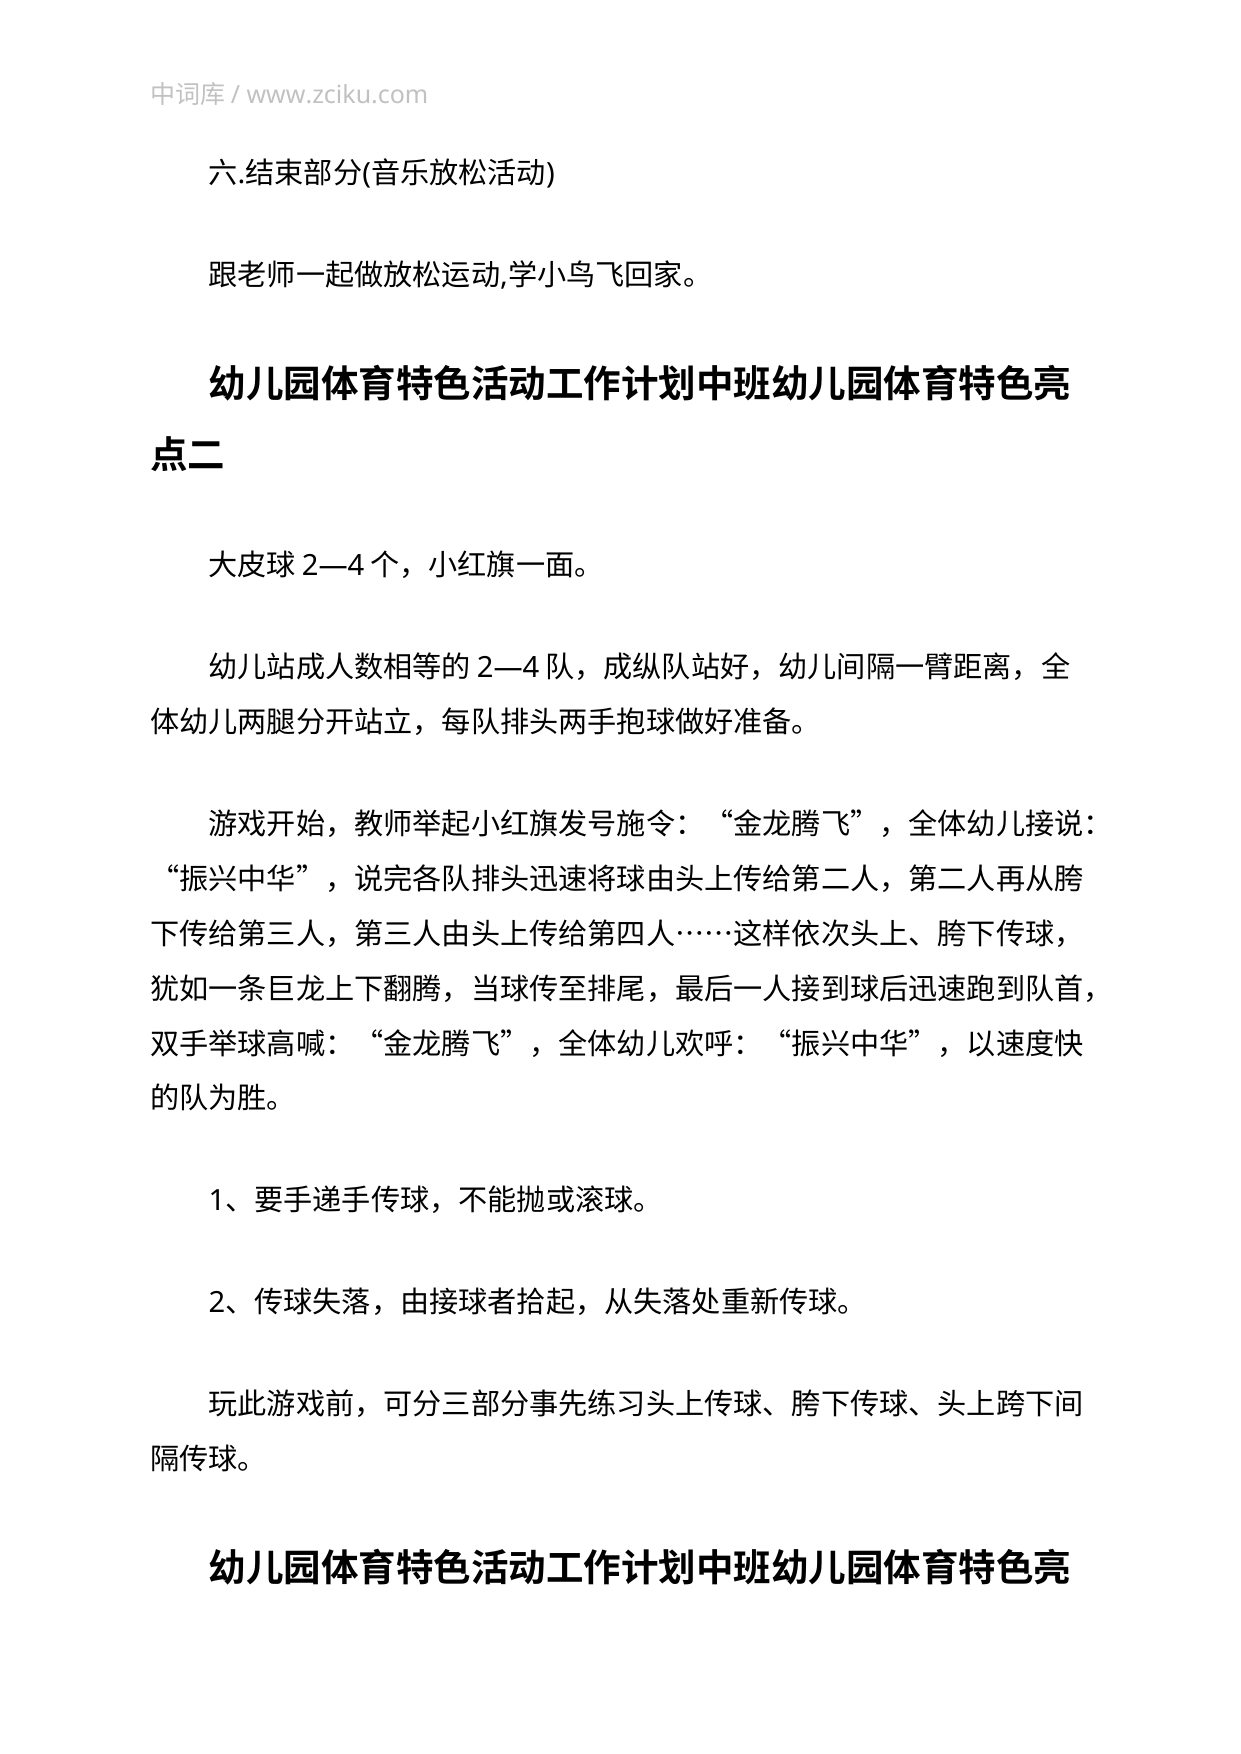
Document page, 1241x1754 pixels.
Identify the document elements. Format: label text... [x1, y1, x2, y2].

text 跟老师一起做放松运动,学小鸟飞回家。 [150, 252, 1090, 294]
text 六.结束部分(音乐放松活动) [150, 150, 1090, 192]
text 玩此游戏前，可分三部分事先练习头上传球、胯下传球、头上跨下间隔传球。 [150, 1381, 1090, 1478]
text 1、要手递手传球，不能抛或滚球。 [150, 1177, 1090, 1219]
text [150, 1537, 1090, 1592]
text 游戏开始，教师举起小红旗发号施令：“金龙腾飞”，全体幼儿接说：“振兴中华”，说完各队排头迅速将球由头上传给第二人，第二人再从胯下传给第三人，第三人由头上传给第四人……这样依次头上、胯下传球，犹如一条巨龙上下翻腾，当球传至排尾，最后一人接到球后迅速跑到队首，双手举球高喊：“金龙腾飞”，全体幼儿欢呼：“振兴中华”，以速度快的队为胜。 [150, 801, 1090, 1117]
text 大皮球2—4个，小红旗一面。 [150, 542, 1090, 584]
text 幼儿站成人数相等的2—4队，成纵队站好，幼儿间隔一臂距离，全体幼儿两腿分开站立，每队排头两手抱球做好准备。 [150, 644, 1090, 741]
text 2、传球失落，由接球者拾起，从失落处重新传球。 [150, 1279, 1090, 1321]
text 幼儿园体育特色活动工作计划中班幼儿园体育特色亮点二 [150, 354, 1090, 479]
